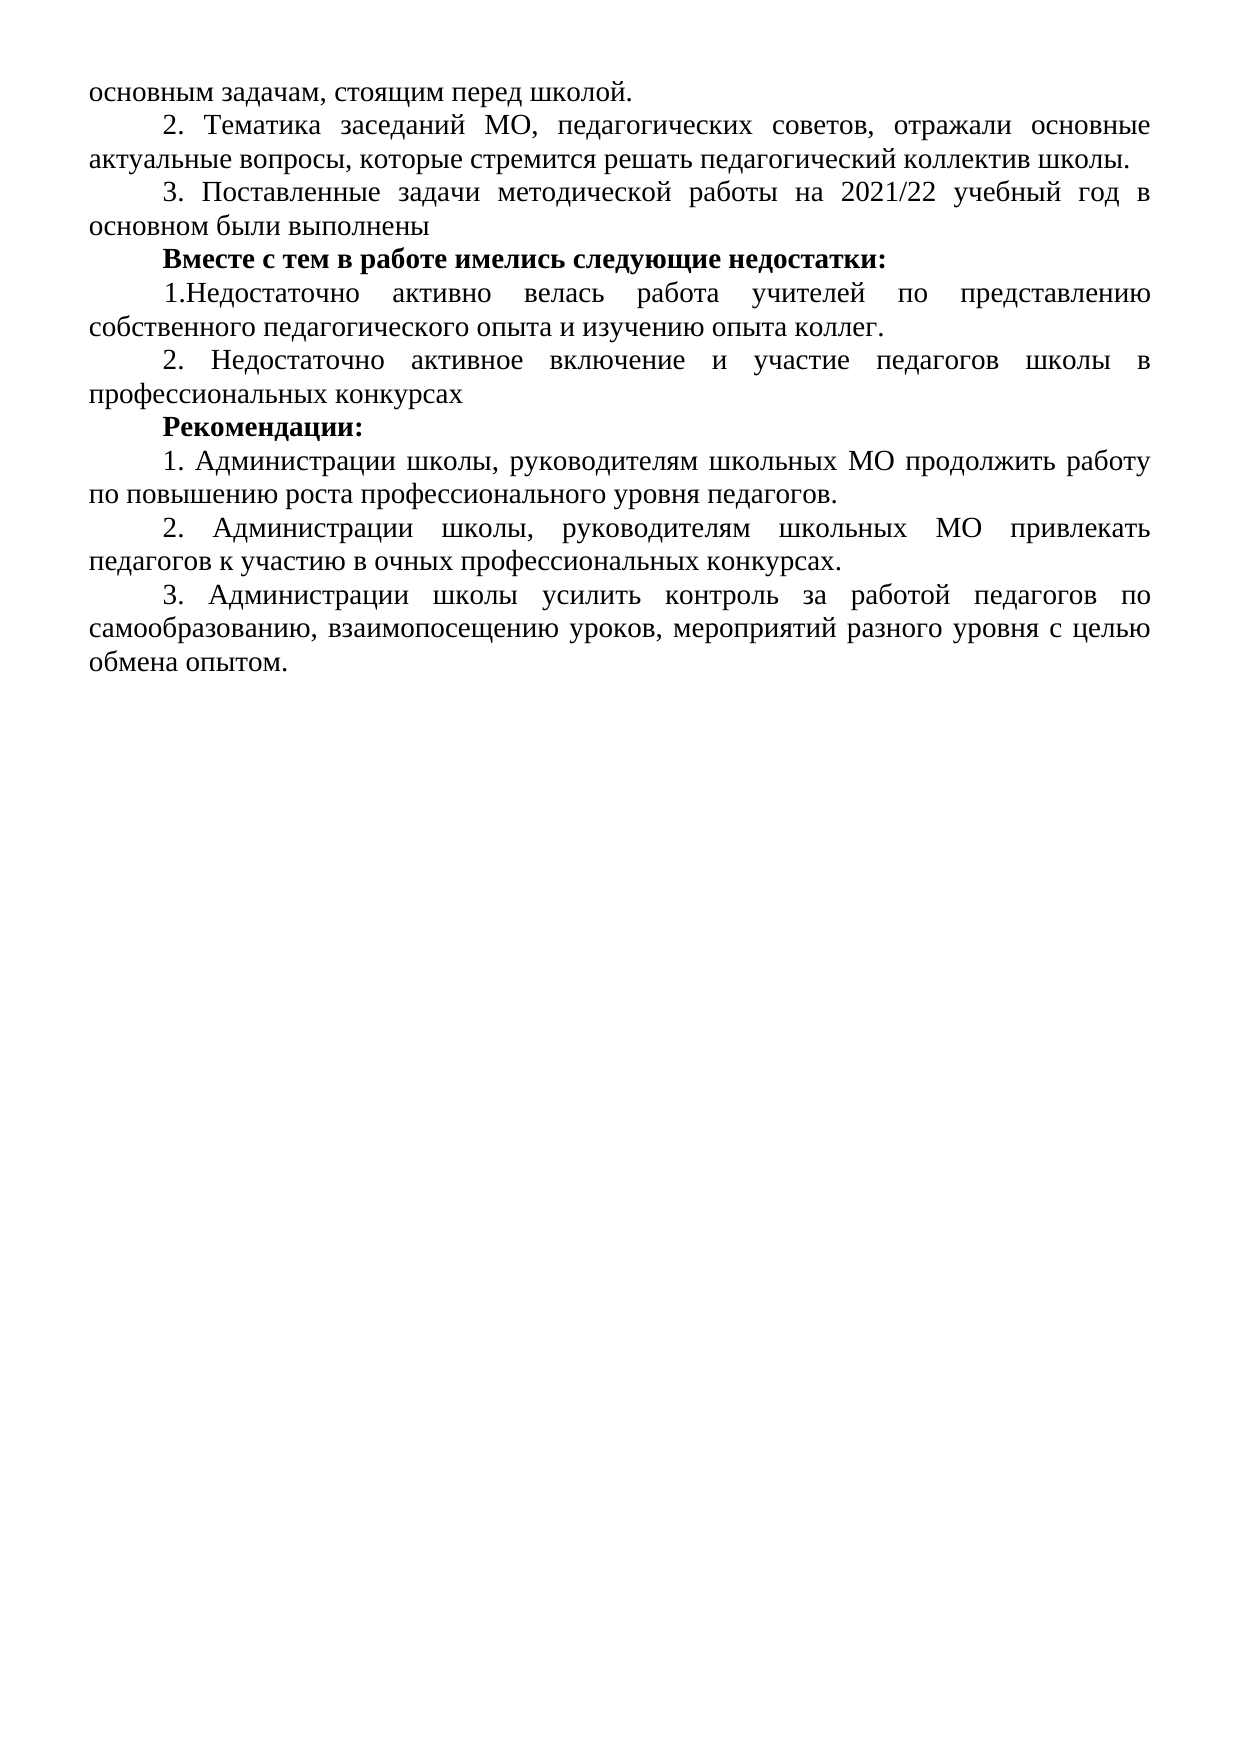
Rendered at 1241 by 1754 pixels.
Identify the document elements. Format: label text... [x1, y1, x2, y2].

text 2. Администрации школы, руководителям школьных МО привлекать педагогов к участию в очных профессиональных конкурсах. [89, 510, 1152, 577]
text 1. Администрации школы, руководителям школьных МО продолжить работу по повышению роста профессионального уровня педагогов. [89, 443, 1152, 510]
text 2. Недостаточно активное включение и участие педагогов школы в профессиональных конкурсах [89, 342, 1152, 409]
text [89, 74, 1152, 107]
text Вместе с тем в работе имелись следующие недостатки: [89, 242, 1152, 275]
text Рекомендации: [89, 409, 1152, 443]
text 1.Недостаточно активно велась работа учителей по представлению собственного педагогического опыта и изучению опыта коллег. [89, 275, 1152, 342]
text 3. Поставленные задачи методической работы на 2021/22 учебный год в основном были выполнены [89, 174, 1152, 242]
text 2. Тематика заседаний МО, педагогических советов, отражали основные актуальные вопросы, которые стремится решать педагогический коллектив школы. [89, 107, 1152, 174]
text 3. Администрации школы усилить контроль за работой педагогов по самообразованию, взаимопосещению уроков, мероприятий разного уровня с целью обмена опытом. [89, 577, 1152, 678]
